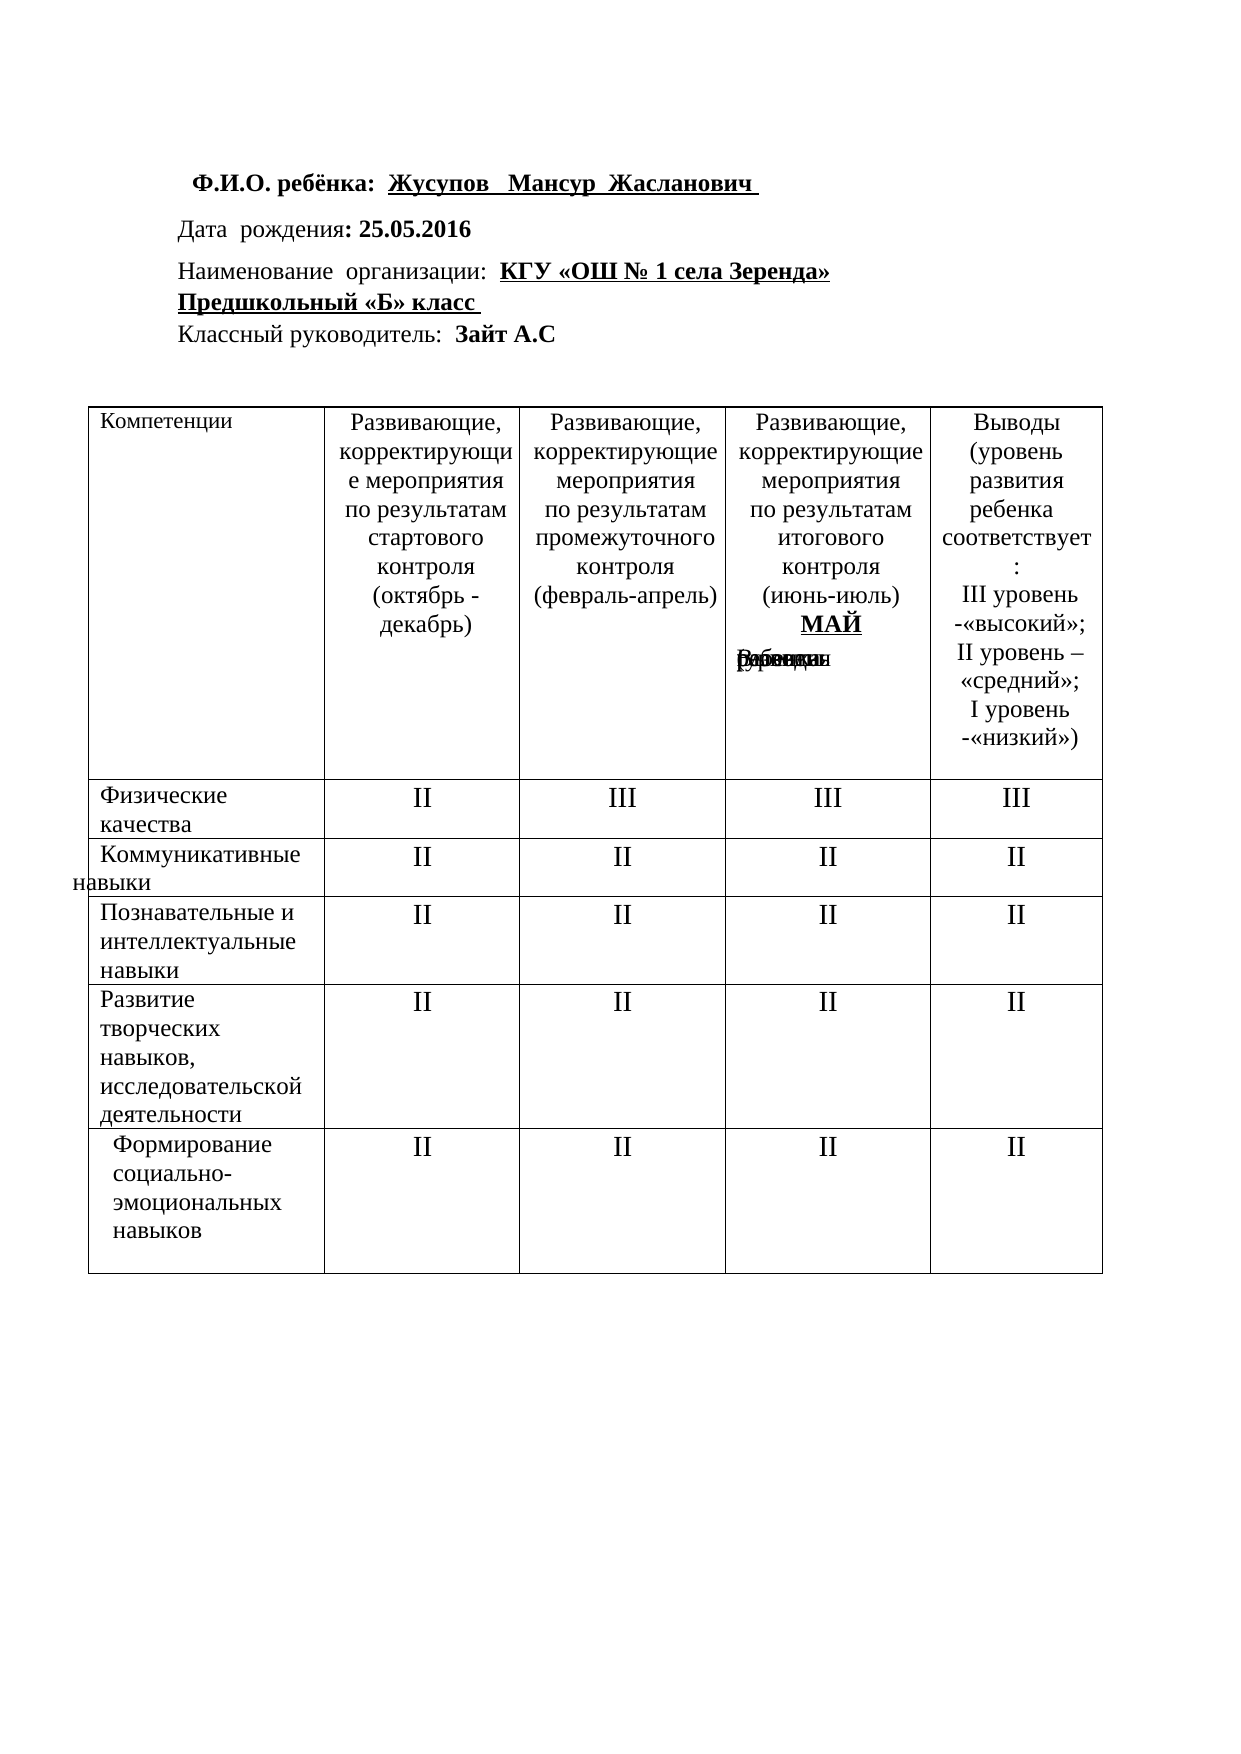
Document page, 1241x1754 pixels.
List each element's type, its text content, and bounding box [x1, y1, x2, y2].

text Предшкольный «Б» класс [177, 291, 1152, 316]
table_cell II [931, 985, 1102, 1128]
table_cell II [325, 780, 519, 838]
table_cell II [726, 1129, 930, 1272]
table_cell II [726, 985, 930, 1128]
table_cell II [325, 897, 519, 983]
table_header Развивающие, корректирующие мероприятия по результатам промежуточного контроля (февраль-апрель) [520, 408, 725, 779]
table_cell III [520, 780, 725, 838]
table_cell II [520, 839, 725, 896]
table_cell II [520, 897, 725, 983]
table_cell II [520, 1129, 725, 1272]
text Наименование организации: КГУ «ОШ № 1 села Зеренда» [177, 259, 1152, 284]
table_cell II [931, 839, 1102, 896]
table_cell Формирование социально-эмоциональных навыков [89, 1129, 324, 1272]
table_cell II [726, 839, 930, 896]
text Классный руководитель: Зайт А.С [177, 322, 1152, 347]
table_header Компетенции [89, 408, 324, 779]
table_cell II [325, 839, 519, 896]
table_cell II [325, 1129, 519, 1272]
table_cell III [931, 780, 1102, 838]
table_header Выводы (уровень развития ребенка соответствует : III уровень -«высокий»; II уровень – «средний»; I уровень -«низкий») [931, 408, 1102, 779]
table_cell II [931, 897, 1102, 983]
table_header Развивающие, корректирующи е мероприятия по результатам стартового контроля (октябрь -декабрь) [325, 408, 519, 779]
table_cell II [931, 1129, 1102, 1272]
table_cell II [325, 985, 519, 1128]
table_header Развивающие, корректирующие мероприятия по результатам итогового контроля (июнь-июль) МАЙ Выводы (уровень развития ребенка [726, 408, 930, 779]
table_cell Коммуникативные навыки [89, 839, 324, 896]
table_cell Физические качества [89, 780, 324, 838]
text Дата рождения: 25.05.2016 [177, 214, 1154, 242]
table_cell II [726, 897, 930, 983]
table_cell II [520, 985, 725, 1128]
text Ф.И.О. ребёнка: Жусупов Мансур Жасланович [177, 168, 1154, 197]
table_cell Развитие творческих навыков, исследовательской деятельности [89, 985, 324, 1128]
table_cell III [726, 780, 930, 838]
table_cell Познавательные и интеллектуальные навыки [89, 897, 324, 983]
